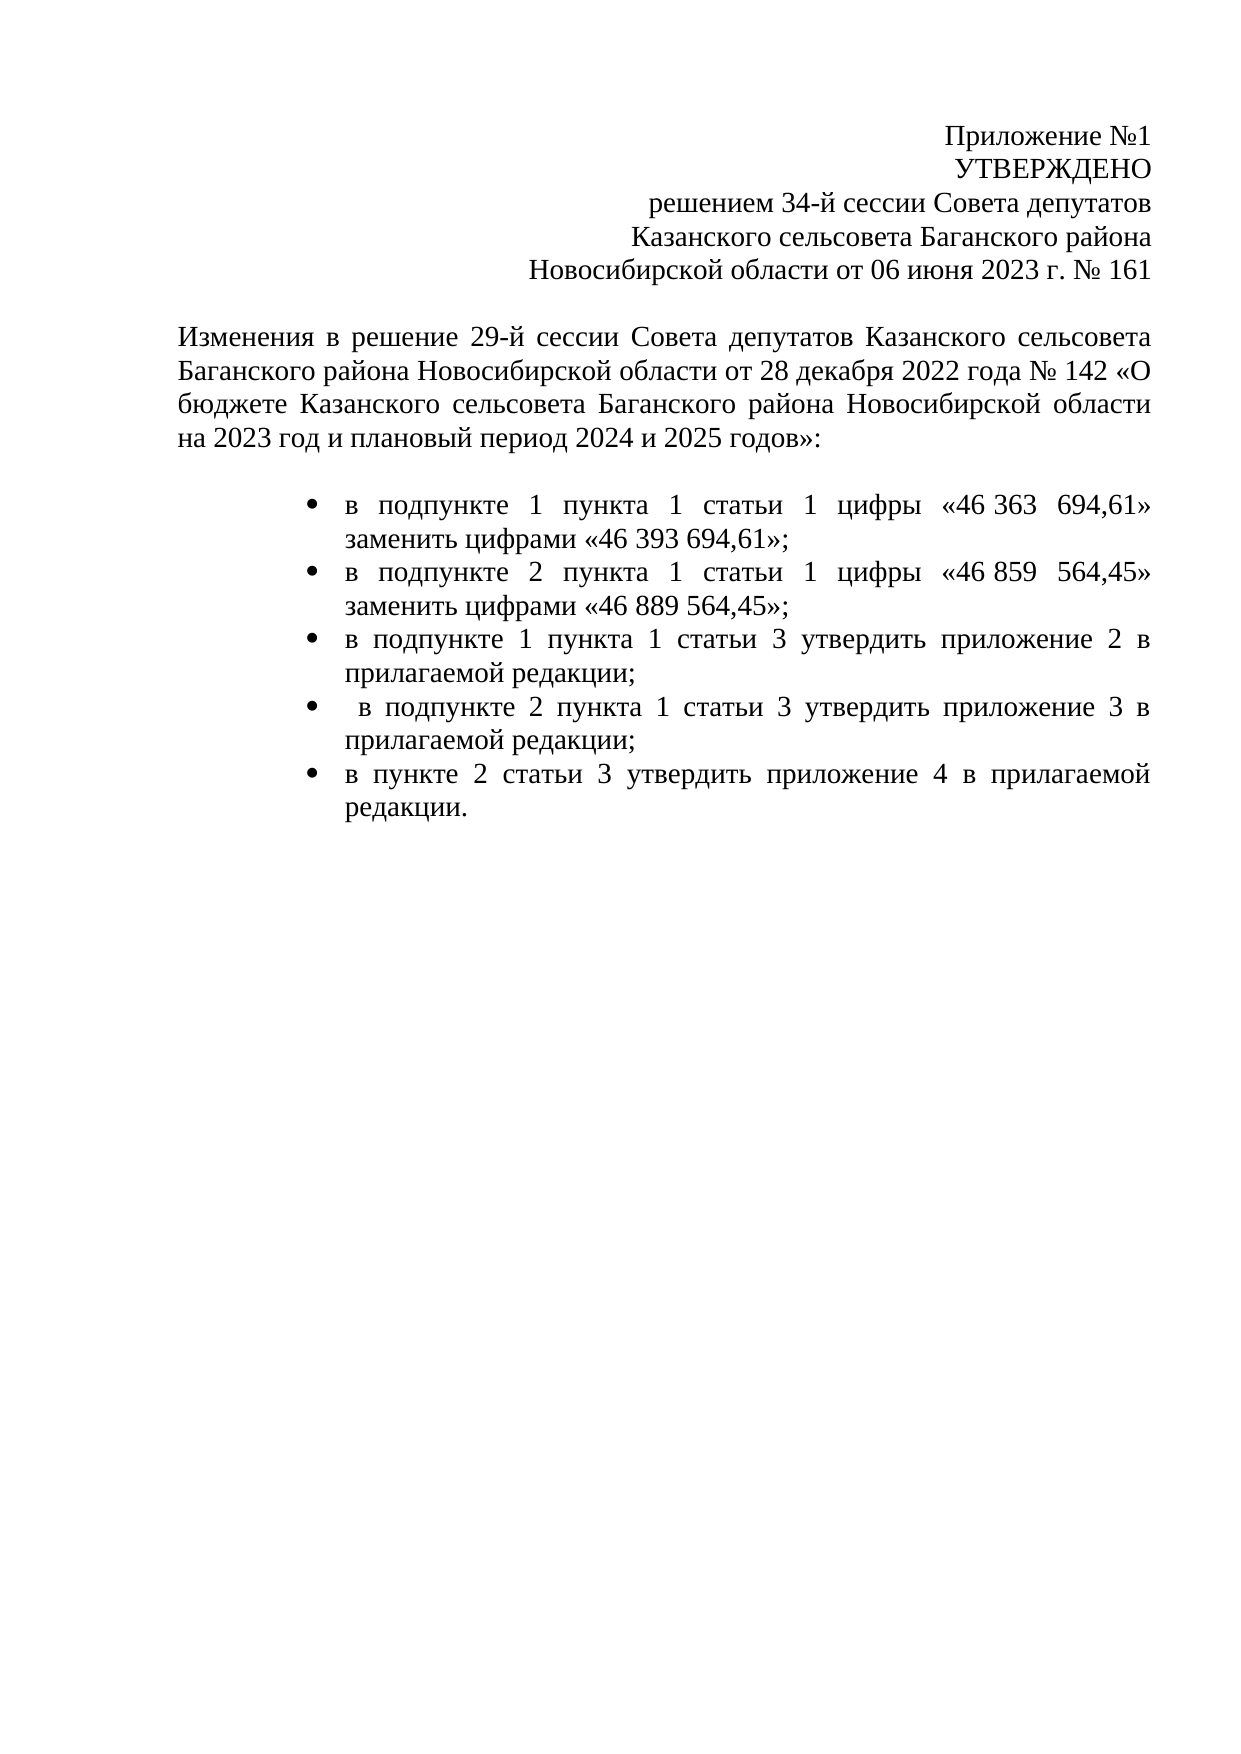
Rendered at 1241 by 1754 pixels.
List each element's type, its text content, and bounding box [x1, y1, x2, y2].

list в пункте 2 статьи 3 утвердить приложение 4 в прилагаемой редакции. [307, 756, 1152, 823]
list в подпункте 2 пункта 1 статьи 3 утвердить приложение 3 в прилагаемой редакции; [307, 689, 1152, 756]
text Новосибирской области от 06 июня 2023 г. № 161 [177, 252, 1152, 286]
list в подпункте 1 пункта 1 статьи 1 цифры «46 363 694,61» заменить цифрами «46 393 694,61»; [307, 487, 1152, 554]
list в подпункте 2 пункта 1 статьи 1 цифры «46 859 564,45» заменить цифрами «46 889 564,45»; [307, 554, 1152, 621]
text Казанского сельсовета Баганского района [177, 219, 1152, 252]
text решением 34-й сессии Совета депутатов [177, 185, 1152, 219]
text Изменения в решение 29-й сессии Совета депутатов Казанского сельсовета Баганского района Новосибирской области от 28 декабря 2022 года № 142 «О бюджете Казанского сельсовета Баганского района Новосибирской области на 2023 год и плановый период 2024 и 2025 годов»: [177, 319, 1152, 453]
list в подпункте 1 пункта 1 статьи 3 утвердить приложение 2 в прилагаемой редакции; [307, 621, 1152, 689]
text УТВЕРЖДЕНО [177, 152, 1152, 185]
text Приложение №1 [177, 118, 1152, 152]
